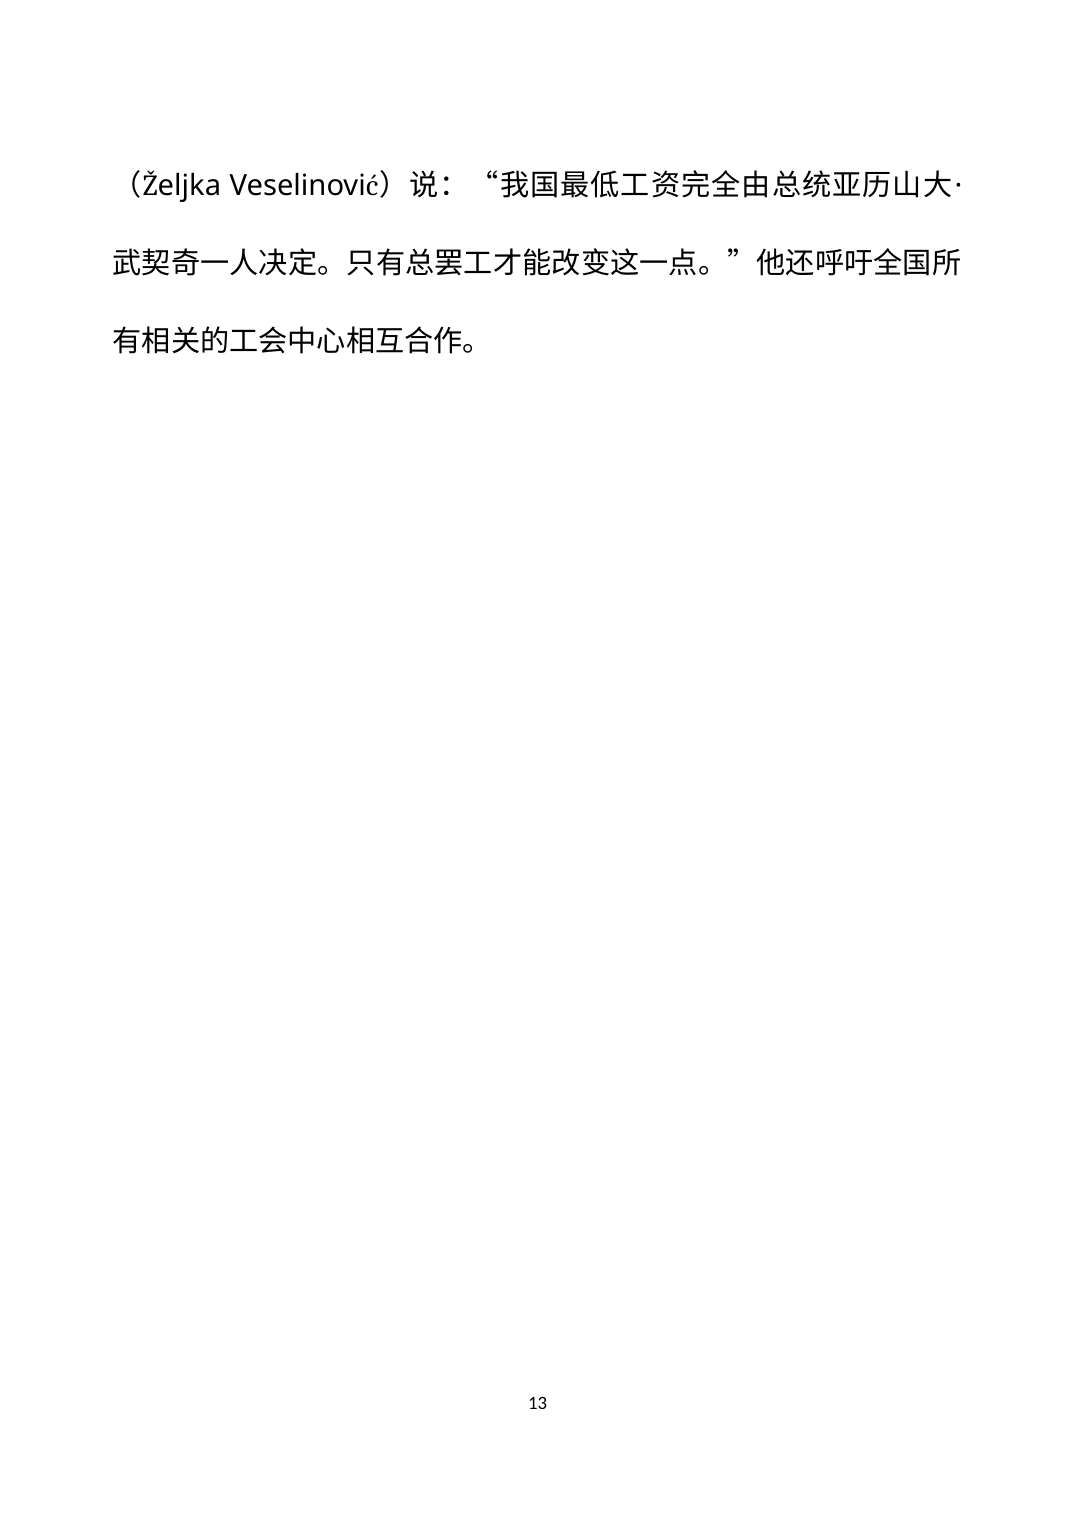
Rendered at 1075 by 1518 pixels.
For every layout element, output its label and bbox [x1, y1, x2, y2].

text [112, 150, 962, 371]
